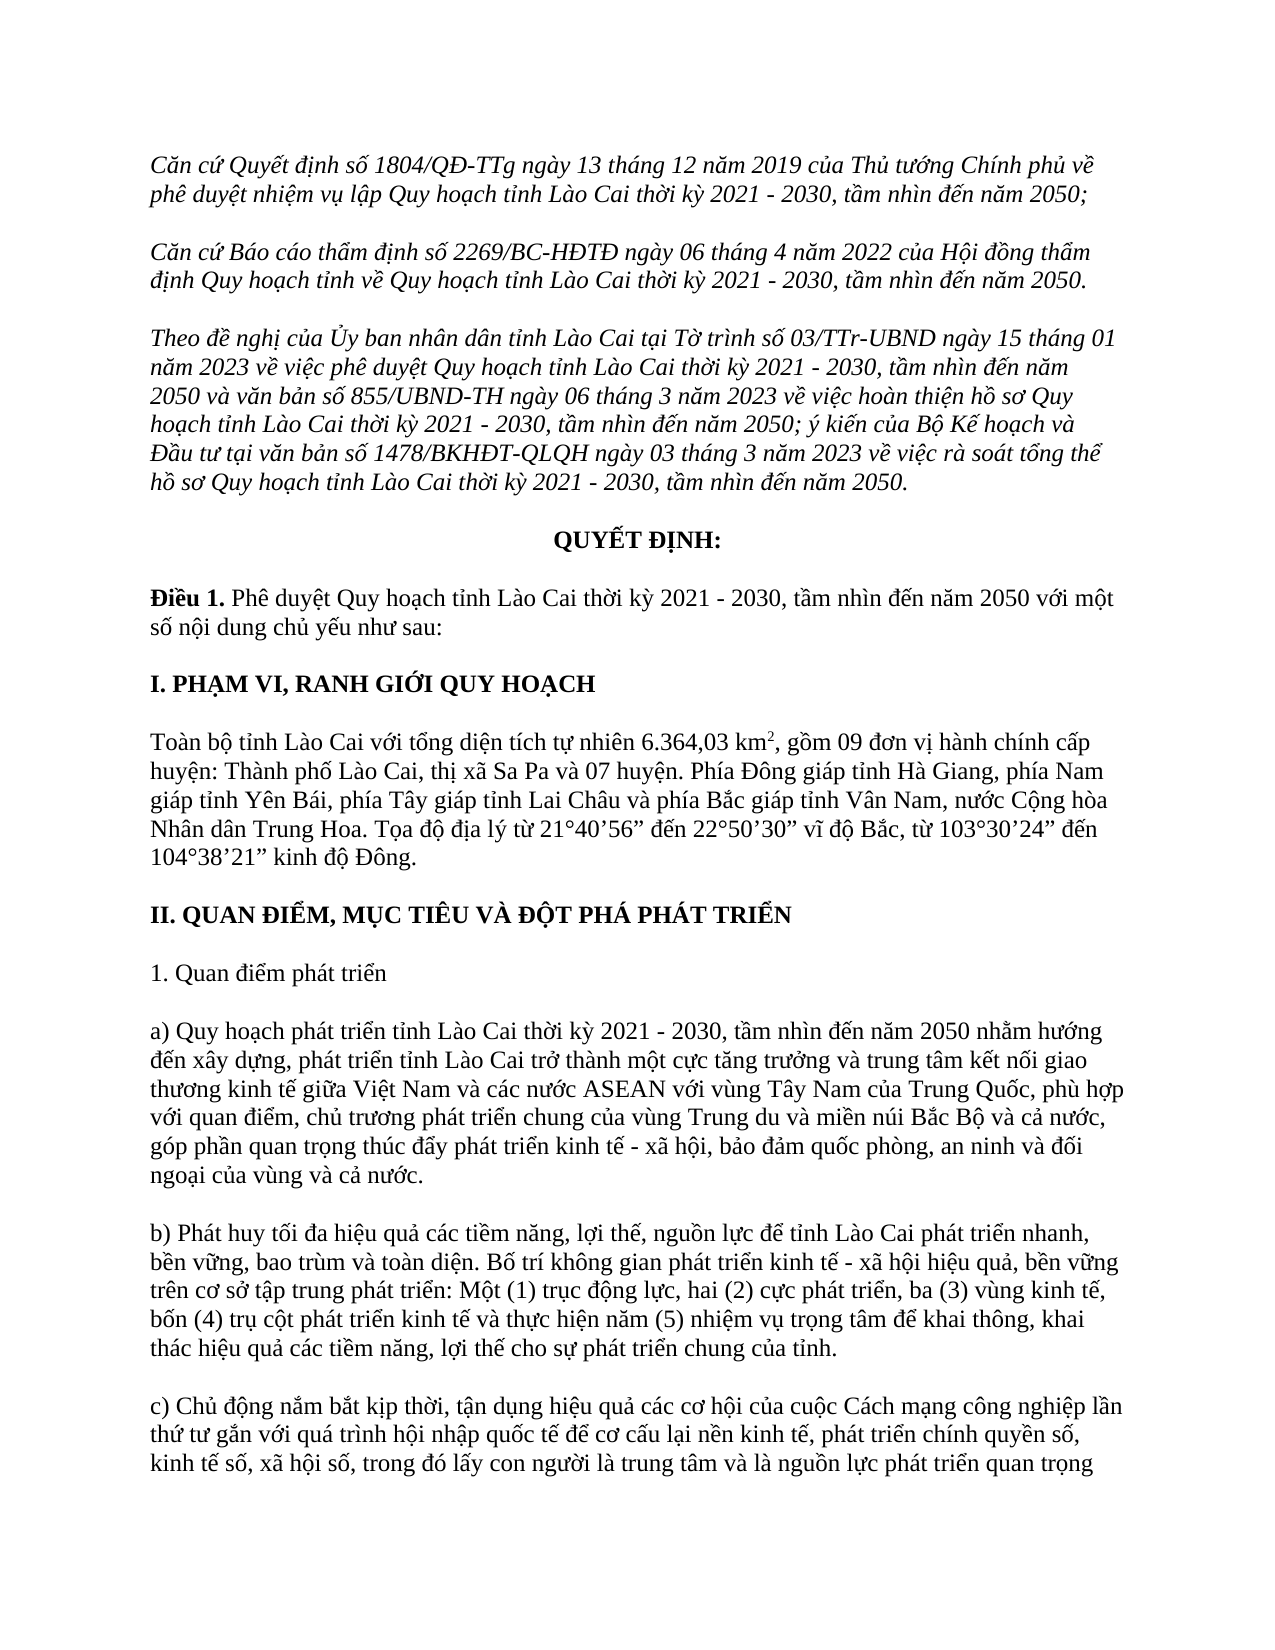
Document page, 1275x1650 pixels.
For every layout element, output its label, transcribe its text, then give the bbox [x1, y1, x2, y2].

text II. QUAN ĐIỂM, MỤC TIÊU VÀ ĐỘT PHÁ PHÁT TRIỂN [150, 900, 1125, 929]
text Điều 1. Phê duyệt Quy hoạch tỉnh Lào Cai thời kỳ 2021 - 2030, tầm nhìn đến năm 2050 với một số nội dung chủ yếu như sau: [150, 583, 1125, 640]
text a) Quy hoạch phát triển tỉnh Lào Cai thời kỳ 2021 - 2030, tầm nhìn đến năm 2050 nhằm hướng đến xây dựng, phát triển tỉnh Lào Cai trở thành một cực tăng trưởng và trung tâm kết nối giao thương kinh tế giữa Việt Nam và các nước ASEAN với vùng Tây Nam của Trung Quốc, phù hợp với quan điểm, chủ trương phát triển chung của vùng Trung du và miền núi Bắc Bộ và cả nước, góp phần quan trọng thúc đẩy phát triển kinh tế - xã hội, bảo đảm quốc phòng, an ninh và đối ngoại của vùng và cả nước. [150, 1016, 1125, 1189]
text Theo đề nghị của Ủy ban nhân dân tỉnh Lào Cai tại Tờ trình số 03/TTr-UBND ngày 15 tháng 01 năm 2023 về việc phê duyệt Quy hoạch tỉnh Lào Cai thời kỳ 2021 - 2030, tầm nhìn đến năm 2050 và văn bản số 855/UBND-TH ngày 06 tháng 3 năm 2023 về việc hoàn thiện hồ sơ Quy hoạch tỉnh Lào Cai thời kỳ 2021 - 2030, tầm nhìn đến năm 2050; ý kiến của Bộ Kế hoạch và Đầu tư tại văn bản số 1478/BKHĐT-QLQH ngày 03 tháng 3 năm 2023 về việc rà soát tổng thể hồ sơ Quy hoạch tỉnh Lào Cai thời kỳ 2021 - 2030, tầm nhìn đến năm 2050. [150, 323, 1125, 496]
text Toàn bộ tỉnh Lào Cai với tổng diện tích tự nhiên 6.364,03 km2, gồm 09 đơn vị hành chính cấp huyện: Thành phố Lào Cai, thị xã Sa Pa và 07 huyện. Phía Đông giáp tỉnh Hà Giang, phía Nam giáp tỉnh Yên Bái, phía Tây giáp tỉnh Lai Châu và phía Bắc giáp tỉnh Vân Nam, nước Cộng hòa Nhân dân Trung Hoa. Tọa độ địa lý từ 21°40’56” đến 22°50’30” vĩ độ Bắc, từ 103°30’24” đến 104°38’21” kinh độ Đông. [150, 727, 1125, 871]
text Căn cứ Báo cáo thẩm định số 2269/BC-HĐTĐ ngày 06 tháng 4 năm 2022 của Hội đồng thẩm định Quy hoạch tỉnh về Quy hoạch tỉnh Lào Cai thời kỳ 2021 - 2030, tầm nhìn đến năm 2050. [150, 237, 1125, 294]
text b) Phát huy tối đa hiệu quả các tiềm năng, lợi thế, nguồn lực để tỉnh Lào Cai phát triển nhanh, bền vững, bao trùm và toàn diện. Bố trí không gian phát triển kinh tế - xã hội hiệu quả, bền vững trên cơ sở tập trung phát triển: Một (1) trục động lực, hai (2) cực phát triển, ba (3) vùng kinh tế, bốn (4) trụ cột phát triển kinh tế và thực hiện năm (5) nhiệm vụ trọng tâm để khai thông, khai thác hiệu quả các tiềm năng, lợi thế cho sự phát triển chung của tỉnh. [150, 1218, 1125, 1362]
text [150, 1391, 1125, 1477]
text Căn cứ Quyết định số 1804/QĐ-TTg ngày 13 tháng 12 năm 2019 của Thủ tướng Chính phủ về phê duyệt nhiệm vụ lập Quy hoạch tỉnh Lào Cai thời kỳ 2021 - 2030, tầm nhìn đến năm 2050; [150, 150, 1125, 207]
text QUYẾT ĐỊNH: [150, 525, 1125, 554]
text 1. Quan điểm phát triển [150, 958, 1125, 987]
text I. PHẠM VI, RANH GIỚI QUY HOẠCH [150, 669, 1125, 698]
